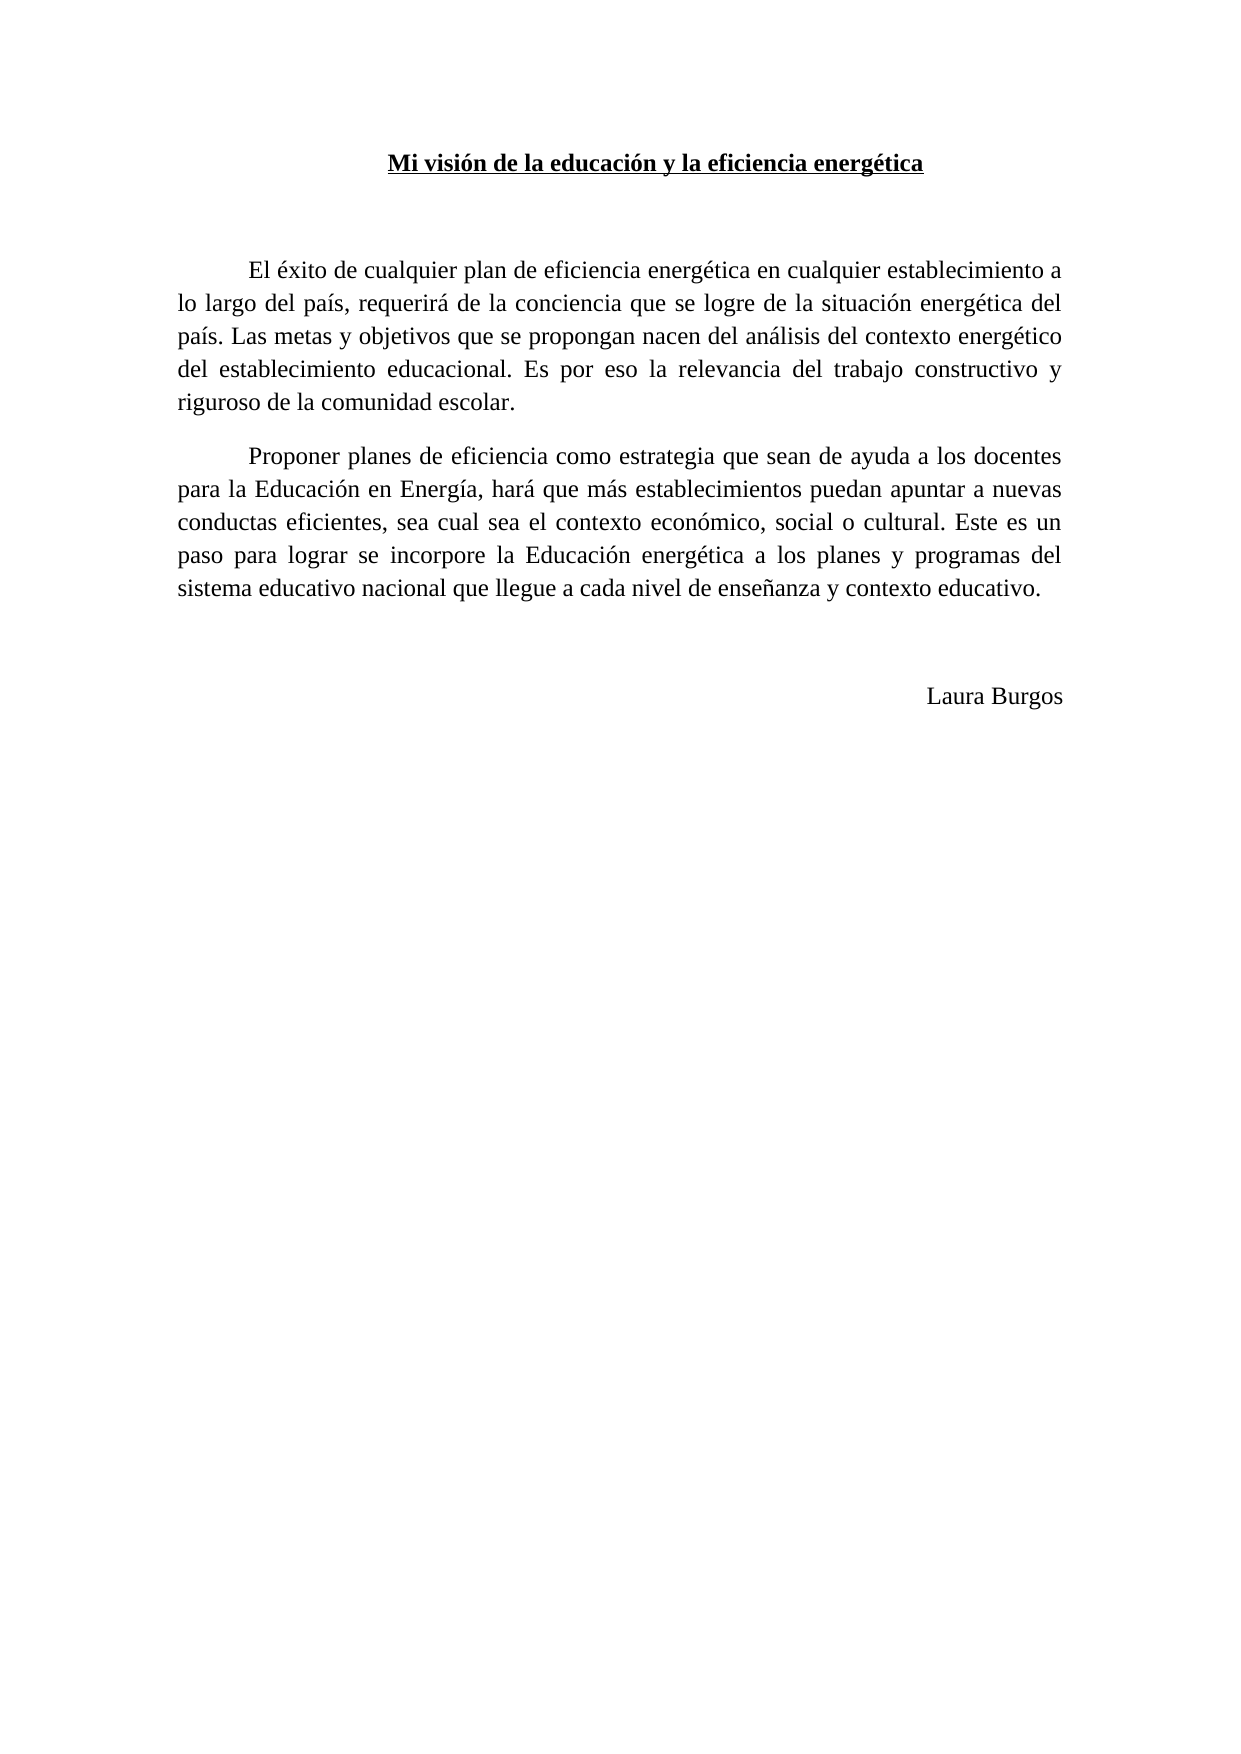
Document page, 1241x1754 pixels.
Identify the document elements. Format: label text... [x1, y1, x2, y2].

text Laura Burgos [177, 681, 1063, 710]
text Mi visión de la educación y la eficiencia energética [177, 148, 1063, 176]
text El éxito de cualquier plan de eficiencia energética en cualquier establecimiento a lo largo del país, requerirá de la conciencia que se logre de la situación energética del país. Las metas y objetivos que se propongan nacen del análisis del contexto energético del establecimiento educacional. Es por eso la relevancia del trabajo constructivo y riguroso de la comunidad escolar. [177, 255, 1063, 416]
text Proponer planes de eficiencia como estrategia que sean de ayuda a los docentes para la Educación en Energía, hará que más establecimientos puedan apuntar a nuevas conductas eficientes, sea cual sea el contexto económico, social o cultural. Este es un paso para lograr se incorpore la Educación energética a los planes y programas del sistema educativo nacional que llegue a cada nivel de enseñanza y contexto educativo. [177, 441, 1063, 602]
